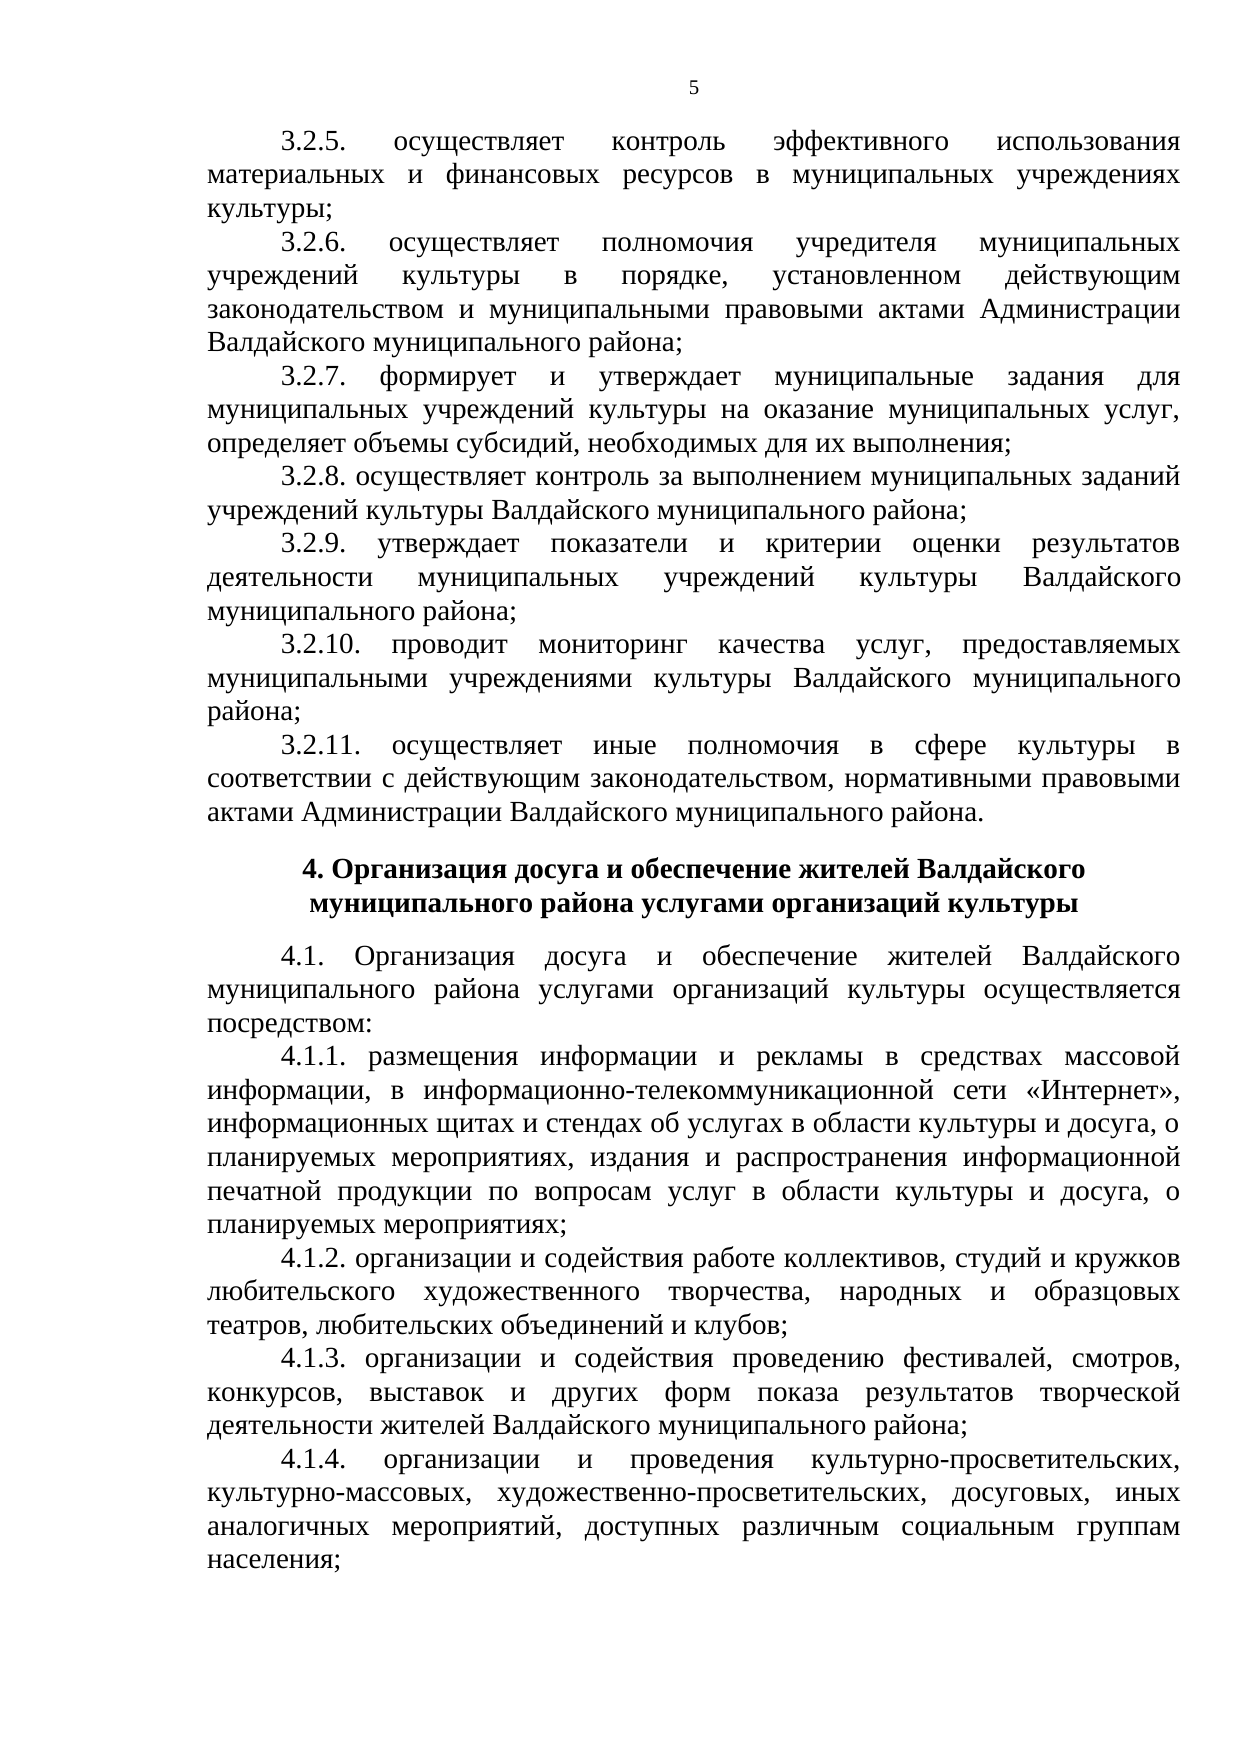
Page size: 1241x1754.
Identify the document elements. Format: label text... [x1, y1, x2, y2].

text 4.1.4. организации и проведения культурно-просветительских, культурно-массовых, художественно-просветительских, досуговых, иных аналогичных мероприятий, доступных различным социальным группам населения; [207, 1441, 1181, 1575]
text 4.1. Организация досуга и обеспечение жителей Валдайского муниципального района услугами организаций культуры осуществляется посредством: [207, 938, 1181, 1038]
text 3.2.9. утверждает показатели и критерии оценки результатов деятельности муниципальных учреждений культуры Валдайского муниципального района; [207, 526, 1181, 626]
text 3.2.7. формирует и утверждает муниципальные задания для муниципальных учреждений культуры на оказание муниципальных услуг, определяет объемы субсидий, необходимых для их выполнения; [207, 358, 1181, 458]
text 4. Организация досуга и обеспечение жителей Валдайского муниципального района услугами организаций культуры [207, 852, 1181, 919]
text 4.1.1. размещения информации и рекламы в средствах массовой информации, в информационно-телекоммуникационной сети «Интернет», информационных щитах и стендах об услугах в области культуры и досуга, о планируемых мероприятиях, издания и распространения информационной печатной продукции по вопросам услуг в области культуры и досуга, о планируемых мероприятиях; [207, 1038, 1181, 1240]
text 3.2.5. осуществляет контроль эффективного использования материальных и финансовых ресурсов в муниципальных учреждениях культуры; [207, 123, 1181, 224]
text 3.2.6. осуществляет полномочия учредителя муниципальных учреждений культуры в порядке, установленном действующим законодательством и муниципальными правовыми актами Администрации Валдайского муниципального района; [207, 224, 1181, 358]
text 3.2.10. проводит мониторинг качества услуг, предоставляемых муниципальными учреждениями культуры Валдайского муниципального района; [207, 626, 1181, 727]
text 4.1.3. организации и содействия проведению фестивалей, смотров, конкурсов, выставок и других форм показа результатов творческой деятельности жителей Валдайского муниципального района; [207, 1340, 1181, 1441]
text 4.1.2. организации и содействия работе коллективов, студий и кружков любительского художественного творчества, народных и образцовых театров, любительских объединений и клубов; [207, 1240, 1181, 1340]
text 3.2.8. осуществляет контроль за выполнением муниципальных заданий учреждений культуры Валдайского муниципального района; [207, 458, 1181, 526]
text 3.2.11. осуществляет иные полномочия в сфере культуры в соответствии с действующим законодательством, нормативными правовыми актами Администрации Валдайского муниципального района. [207, 727, 1181, 827]
